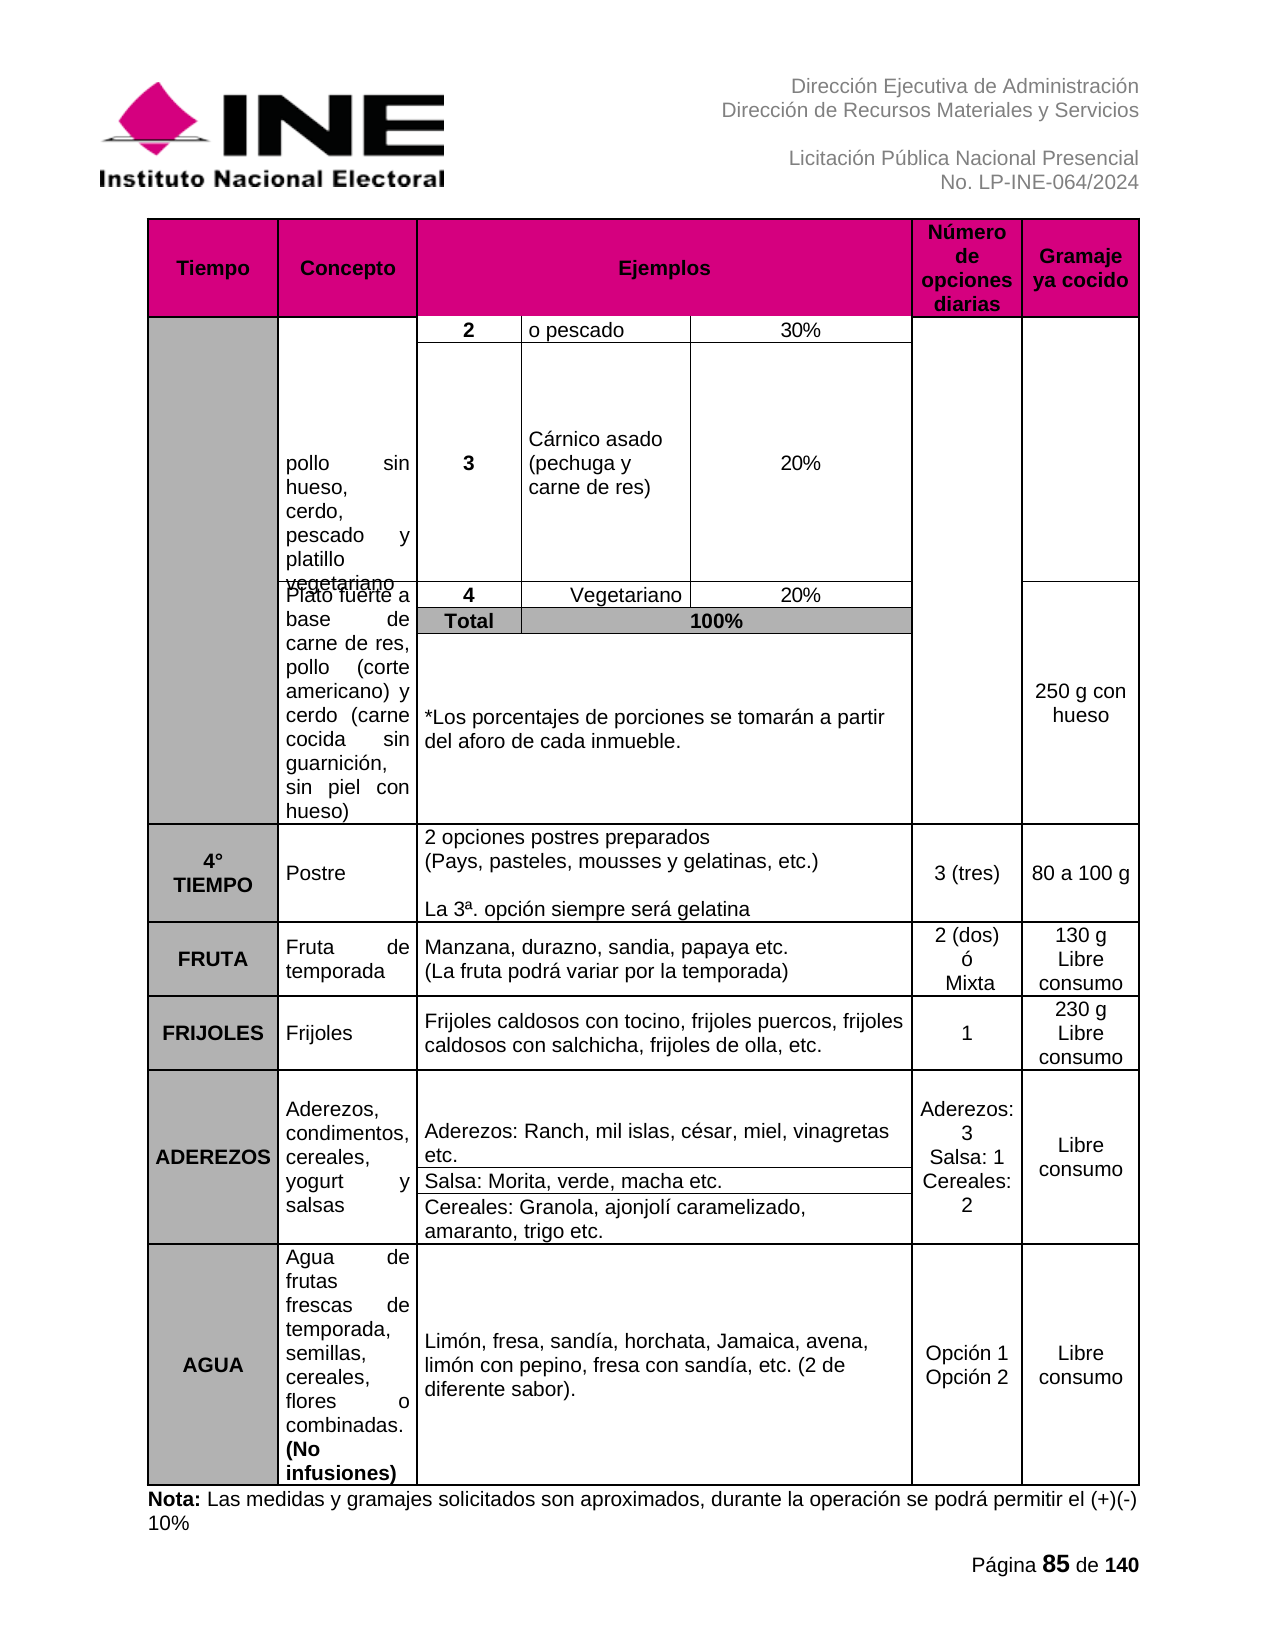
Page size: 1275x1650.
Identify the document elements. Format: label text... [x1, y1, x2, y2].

table_cell Cereales: Granola, ajonjolí caramelizado, amaranto, trigo etc. [418, 1194, 911, 1243]
table_cell Aderezos: 3 Salsa: 1 Cereales: 2 [913, 1071, 1021, 1243]
table_cell Plato fuerte a base de carne de res, pollo (corte americano) y cerdo (carne cocida sin guarnición, sin piel con hueso) [279, 582, 416, 823]
table_header Concepto [279, 220, 416, 316]
table_cell Cárnico asado (pechuga y carne de res) [522, 343, 690, 581]
table_cell Opción 1 Opción 2 [913, 1245, 1021, 1484]
table_cell 100% [522, 608, 911, 633]
table_cell 230 g Libre consumo [1023, 997, 1138, 1069]
table_cell Manzana, durazno, sandia, papaya etc. (La fruta podrá variar por la temporada) [418, 923, 911, 995]
table_cell Libre consumo [1023, 1071, 1138, 1243]
table_cell Frijoles [279, 997, 416, 1069]
table_cell 30% [691, 316, 911, 342]
table_cell Fruta de temporada [279, 923, 416, 995]
table_cell Pollo, cerdo, res o pescado [522, 316, 690, 342]
table_cell 130 g Libre consumo [1023, 923, 1138, 995]
table_cell ADEREZOS [149, 1071, 277, 1243]
table_cell FRIJOLES [149, 997, 277, 1069]
table_cell Frijoles caldosos con tocino, frijoles puercos, frijoles caldosos con salchicha, frijoles de olla, etc. [418, 997, 911, 1069]
table_cell 3 (tres) [913, 825, 1021, 921]
table_cell Libre consumo [1023, 1245, 1138, 1484]
table_cell 250 g con hueso [1023, 582, 1138, 823]
table_header Tiempo [149, 220, 277, 316]
picture [100, 82, 444, 187]
table_header Número de opciones diarias [913, 220, 1021, 316]
table_cell Limón, fresa, sandía, horchata, Jamaica, avena, limón con pepino, fresa con sandía, etc. (2 de diferente sabor). [418, 1245, 911, 1484]
table_cell 2 [418, 316, 521, 342]
table_cell Salsa: Morita, verde, macha etc. [418, 1168, 911, 1193]
table_cell *Los porcentajes de porciones se tomarán a partir del aforo de cada inmueble. [418, 634, 911, 823]
table_cell 80 a 100 g [1023, 825, 1138, 921]
table_cell 20% [691, 343, 911, 581]
table_cell Agua de frutas frescas de temporada, semillas, cereales, flores o combinadas. (No infusiones) [279, 1245, 416, 1484]
table_header Gramaje ya cocido [1023, 220, 1138, 316]
table_cell Postre [279, 825, 416, 921]
table_cell FRUTA [149, 923, 277, 995]
table_cell 20% [691, 582, 911, 607]
table_cell 1 [913, 997, 1021, 1069]
text Nota: Las medidas y gramajes solicitados son aproximados, durante la operación se podrá permitir el (+)(-) 10% [148, 1486, 1139, 1534]
table_cell Aderezos: Ranch, mil islas, césar, miel, vinagretas etc. [418, 1071, 911, 1167]
table_cell Total [418, 608, 521, 633]
table_cell Vegetariano [522, 582, 690, 607]
table_cell Aderezos, condimentos, cereales, yogurt y salsas [279, 1071, 416, 1243]
table_cell 4° TIEMPO [149, 825, 277, 921]
table_cell 2 (dos) ó Mixta [913, 923, 1021, 995]
table_header Ejemplos [418, 220, 911, 316]
table_cell AGUA [149, 1245, 277, 1484]
table_cell 3 [418, 343, 521, 581]
table_cell 4 [418, 582, 521, 607]
table_cell 2 opciones postres preparados (Pays, pasteles, mousses y gelatinas, etc.) La 3ª. opción siempre será gelatina [418, 825, 911, 921]
